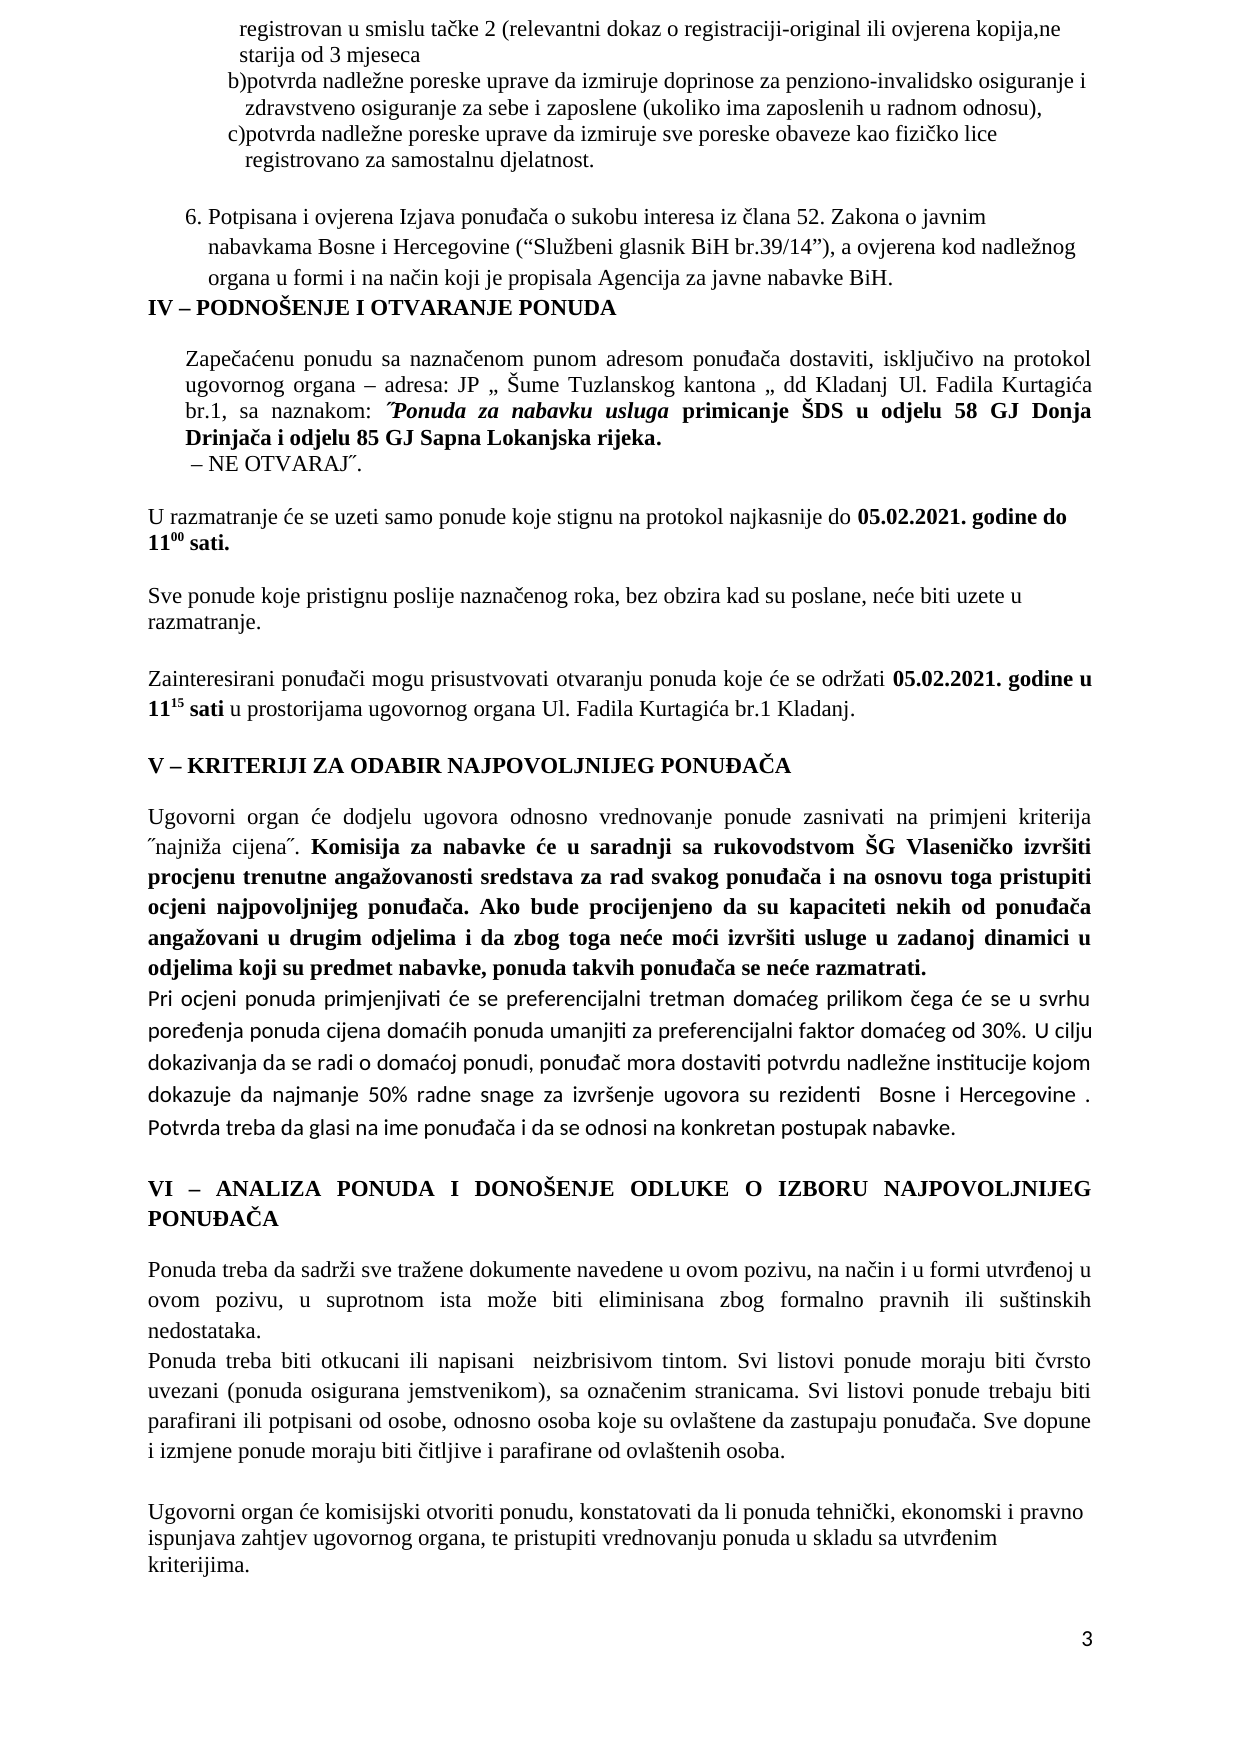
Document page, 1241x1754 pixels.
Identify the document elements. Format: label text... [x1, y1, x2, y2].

text U razmatranje će se uzeti samo ponude koje stignu na protokol najkasnije do 05.02.2021. godine do 1100 sati. [148, 503, 1092, 556]
text IV – PODNOŠENJE I OTVARANJE PONUDA [148, 294, 1092, 320]
list registrovan u smislu tačke 2 (relevantni dokaz o registraciji-original ili ovjerena kopija,ne [148, 15, 1092, 41]
text Ponuda treba da sadrži sve tražene dokumente navedene u ovom pozivu, na način i u formi utvrđenoj u ovom pozivu, u suprotnom ista može biti eliminisana zbog formalno pravnih ili suštinskih nedostataka. [148, 1256, 1092, 1343]
list zdravstveno osiguranje za sebe i zaposlene (ukoliko ima zaposlenih u radnom odnosu), [148, 94, 1092, 120]
list b)potvrda nadležne poreske uprave da izmiruje doprinose za penziono-invalidsko osiguranje i [148, 67, 1092, 94]
text Ugovorni organ će komisijski otvoriti ponudu, konstatovati da li ponuda tehnički, ekonomski i pravno ispunjava zahtjev ugovornog organa, te pristupiti vrednovanju ponuda u skladu sa utvrđenim kriterijima. [148, 1498, 1092, 1577]
text Ponuda treba biti otkucani ili napisani neizbrisivom tintom. Svi listovi ponude moraju biti čvrsto uvezani (ponuda osigurana jemstvenikom), sa označenim stranicama. Svi listovi ponude trebaju biti parafirani ili potpisani od osobe, odnosno osoba koje su ovlaštene da zastupaju ponuđača. Sve dopune i izmjene ponude moraju biti čitljive i parafirane od ovlaštenih osoba. [148, 1347, 1092, 1464]
text – NE OTVARAJ˝. [185, 450, 1092, 477]
list c)potvrda nadležne poreske uprave da izmiruje sve poreske obaveze kao fizičko lice [148, 120, 1092, 147]
text Ugovorni organ će dodjelu ugovora odnosno vrednovanje ponude zasnivati na primjeni kriterija ˝najniža cijena˝. Komisija za nabavke će u saradnji sa rukovodstvom ŠG Vlaseničko izvršiti procjenu trenutne angažovanosti sredstava za rad svakog ponuđača i na osnovu toga pristupiti ocjeni najpovoljnijeg ponuđača. Ako bude procijenjeno da su kapaciteti nekih od ponuđača angažovani u drugim odjelima i da zbog toga neće moći izvršiti usluge u zadanoj dinamici u odjelima koji su predmet nabavke, ponuda takvih ponuđača se neće razmatrati. [148, 803, 1092, 980]
text V – KRITERIJI ZA ODABIR NAJPOVOLJNIJEG PONUĐAČA [148, 752, 1092, 778]
text Sve ponude koje pristignu poslije naznačenog roka, bez obzira kad su poslane, neće biti uzete u razmatranje. [148, 582, 1092, 635]
text nabavkama Bosne i Hercegovine (“Službeni glasnik BiH br.39/14”), a ovjerena kod nadležnog [185, 233, 1092, 260]
list registrovano za samostalnu djelatnost. [148, 147, 1092, 173]
text Zapečaćenu ponudu sa naznačenom punom adresom ponuđača dostaviti, isključivo na protokol ugovornog organa – adresa: JP „ Šume Tuzlanskog kantona „ dd Kladanj Ul. Fadila Kurtagića br.1, sa naznakom: ˝Ponuda za nabavku usluga primicanje ŠDS u odjelu 58 GJ Donja Drinjača i odjelu 85 GJ Sapna Lokanjska rijeka. [185, 345, 1092, 450]
text VI – ANALIZA PONUDA I DONOŠENJE ODLUKE O IZBORU NAJPOVOLJNIJEG PONUĐAČA [148, 1175, 1092, 1232]
text 6. Potpisana i ovjerena Izjava ponuđača o sukobu interesa iz člana 52. Zakona o javnim [185, 203, 1092, 229]
text organa u formi i na način koji je propisala Agencija za javne nabavke BiH. [185, 263, 1092, 290]
text Zainteresirani ponuđači mogu prisustvovati otvaranju ponuda koje će se održati 05.02.2021. godine u 1115 sati u prostorijama ugovornog organa Ul. Fadila Kurtagića br.1 Kladanj. [148, 665, 1092, 721]
list starija od 3 mjeseca [148, 41, 1092, 67]
text Pri ocjeni ponuda primjenjivati će se preferencijalni tretman domaćeg prilikom čega će se u svrhu poređenja ponuda cijena domaćih ponuda umanjiti za preferencijalni faktor domaćeg od 30%. U cilju dokazivanja da se radi o domaćoj ponudi, ponuđač mora dostaviti potvrdu nadležne institucije kojom dokazuje da najmanje 50% radne snage za izvršenje ugovora su rezidenti Bosne i Hercegovine . Potvrda treba da glasi na ime ponuđača i da se odnosi na konkretan postupak nabavke. [148, 984, 1092, 1141]
